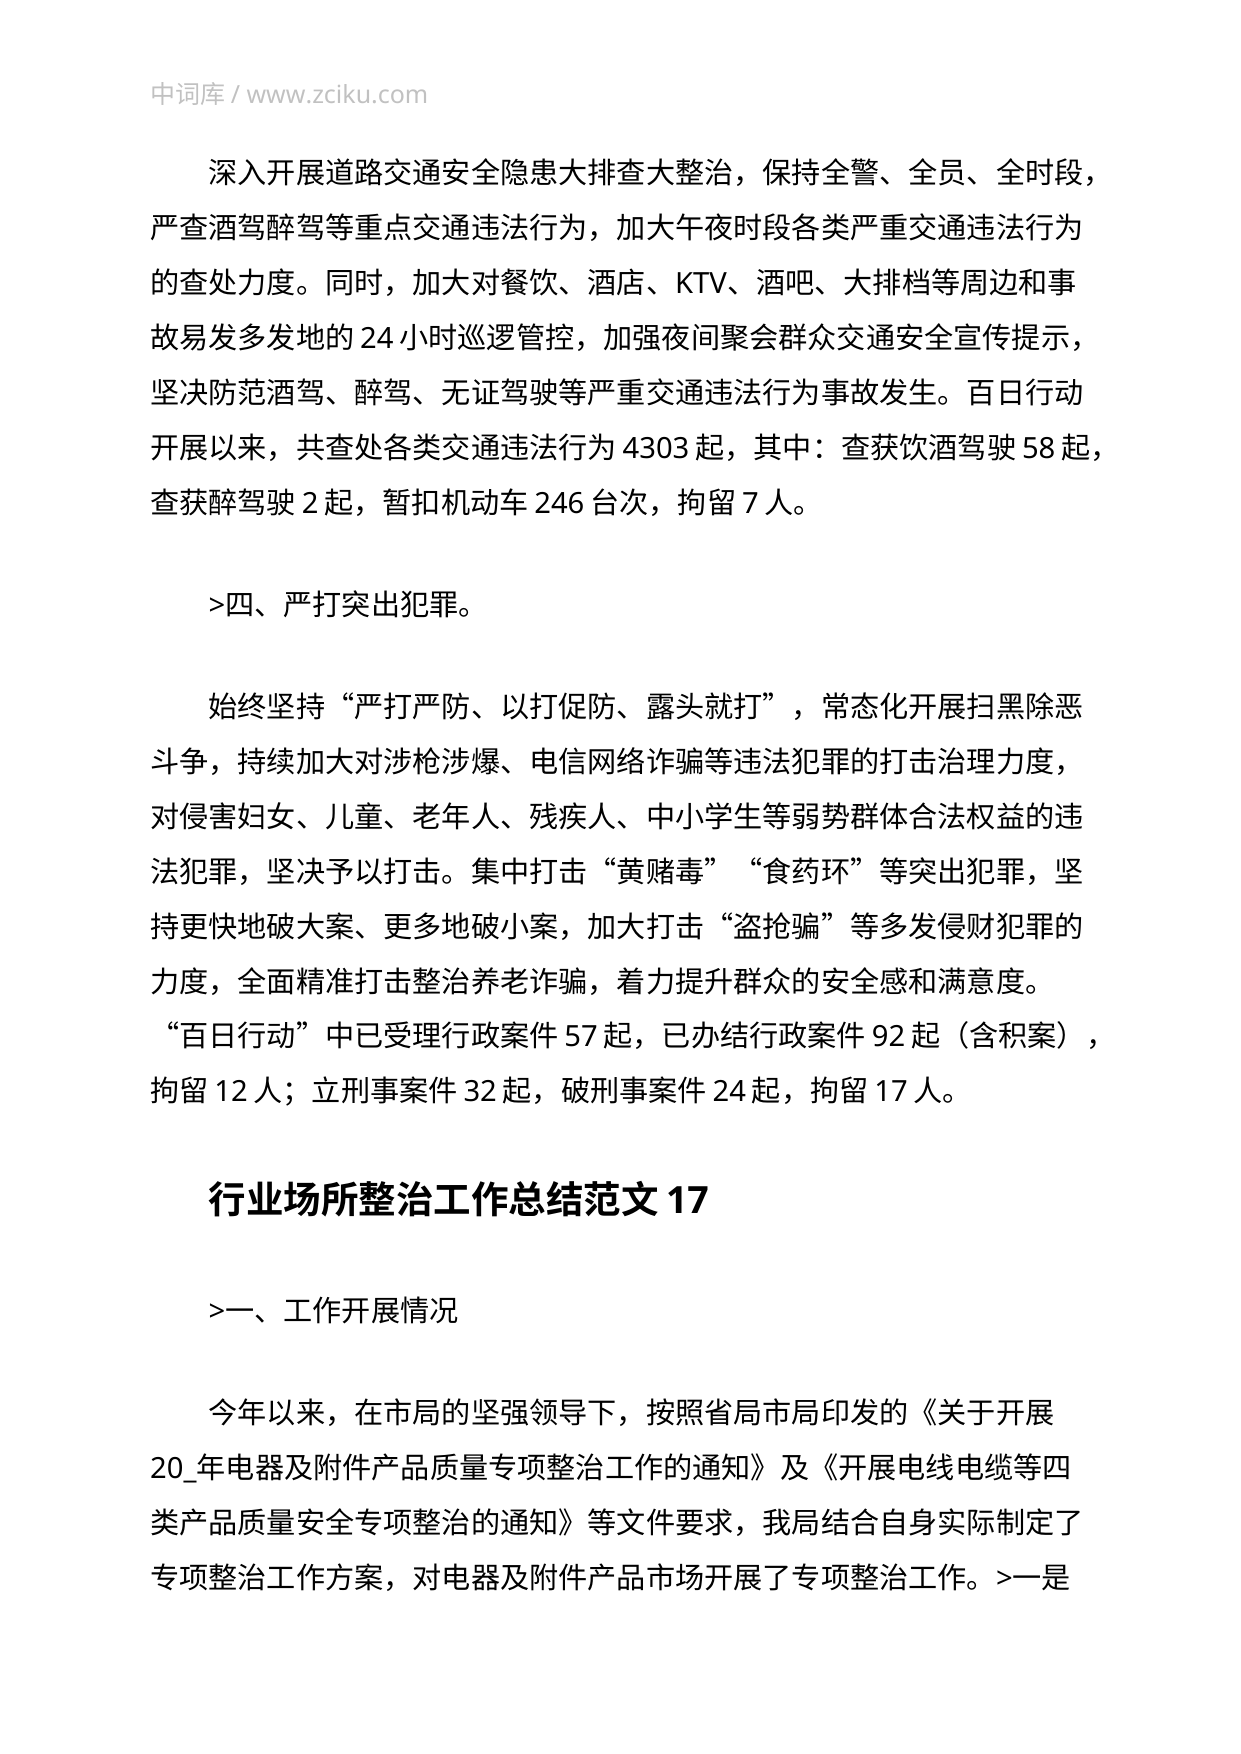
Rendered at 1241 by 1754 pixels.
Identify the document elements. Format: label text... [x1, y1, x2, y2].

text 始终坚持“严打严防、以打促防、露头就打”，常态化开展扫黑除恶斗争，持续加大对涉枪涉爆、电信网络诈骗等违法犯罪的打击治理力度，对侵害妇女、儿童、老年人、残疾人、中小学生等弱势群体合法权益的违法犯罪，坚决予以打击。集中打击“黄赌毒”“食药环”等突出犯罪，坚持更快地破大案、更多地破小案，加大打击“盗抢骗”等多发侵财犯罪的力度，全面精准打击整治养老诈骗，着力提升群众的安全感和满意度。“百日行动”中已受理行政案件57起，已办结行政案件92起（含积案），拘留12人；立刑事案件32起，破刑事案件24起，拘留17人。 [150, 684, 1090, 1110]
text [150, 1389, 1090, 1597]
text 行业场所整治工作总结范文17 [150, 1170, 1090, 1224]
text >一、工作开展情况 [150, 1288, 1090, 1330]
text 深入开展道路交通安全隐患大排查大整治，保持全警、全员、全时段，严查酒驾醉驾等重点交通违法行为，加大午夜时段各类严重交通违法行为的查处力度。同时，加大对餐饮、酒店、KTV、酒吧、大排档等周边和事故易发多发地的24小时巡逻管控，加强夜间聚会群众交通安全宣传提示，坚决防范酒驾、醉驾、无证驾驶等严重交通违法行为事故发生。百日行动开展以来，共查处各类交通违法行为4303起，其中：查获饮酒驾驶58起，查获醉驾驶2起，暂扣机动车246台次，拘留7人。 [150, 150, 1090, 522]
text >四、严打突出犯罪。 [150, 582, 1090, 624]
